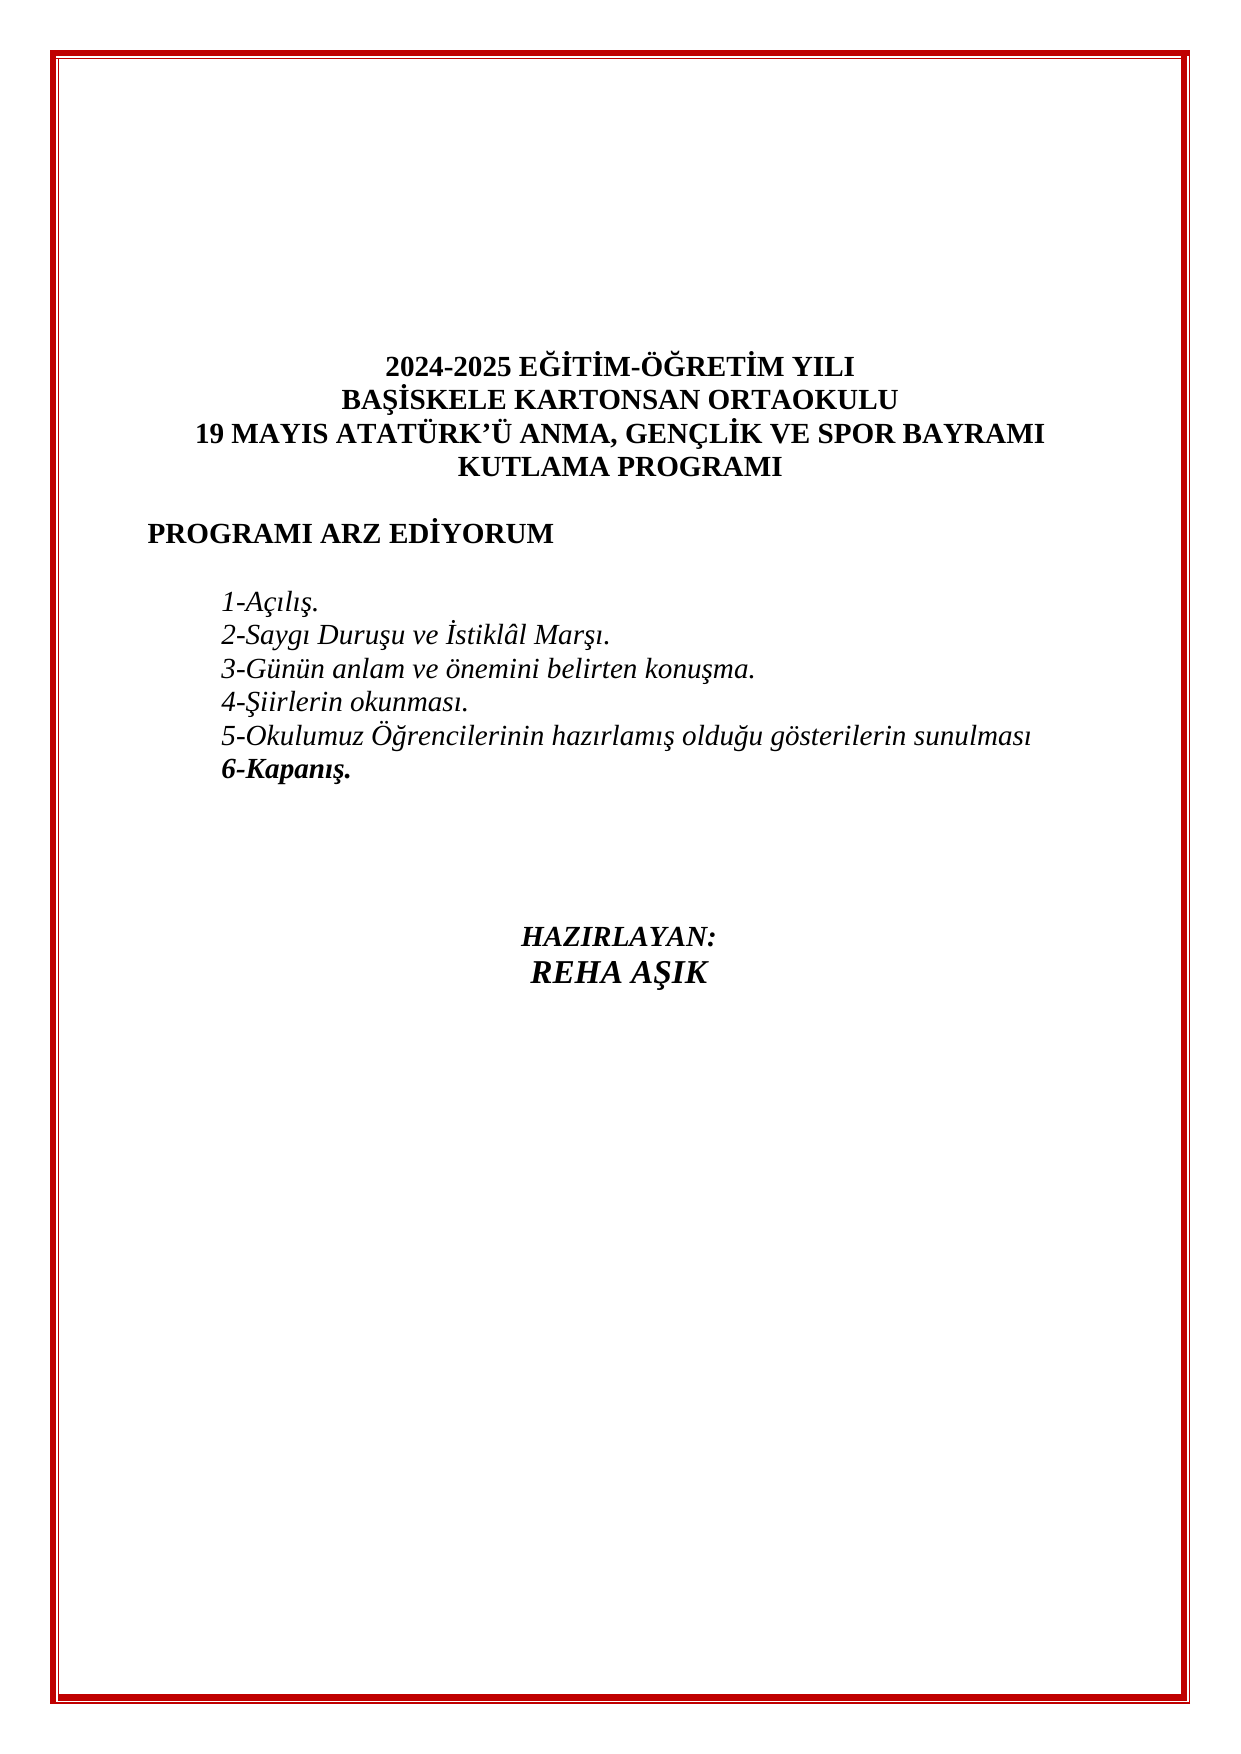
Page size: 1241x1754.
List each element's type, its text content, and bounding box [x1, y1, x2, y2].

text KUTLAMA PROGRAMI [147, 449, 1093, 483]
text 4-Şiirlerin okunması. [147, 684, 1093, 718]
text 2024-2025 EĞİTİM-ÖĞRETİM YILI [147, 349, 1093, 382]
text HAZIRLAYAN: [147, 919, 1093, 953]
text 1-Açılış. [147, 584, 1093, 617]
text 3-Günün anlam ve önemini belirten konuşma. [147, 651, 1093, 684]
text 19 MAYIS ATATÜRK’Ü ANMA, GENÇLİK VE SPOR BAYRAMI [147, 416, 1093, 449]
text 6-Kapanış. [147, 751, 1093, 785]
text BAŞİSKELE KARTONSAN ORTAOKULU [147, 382, 1093, 416]
text 5-Okulumuz Öğrencilerinin hazırlamış olduğu gösterilerin sunulması [147, 718, 1093, 751]
text REHA AŞIK [147, 953, 1093, 991]
text 2-Saygı Duruşu ve İstiklâl Marşı. [147, 617, 1093, 651]
text PROGRAMI ARZ EDİYORUM [147, 517, 1093, 550]
